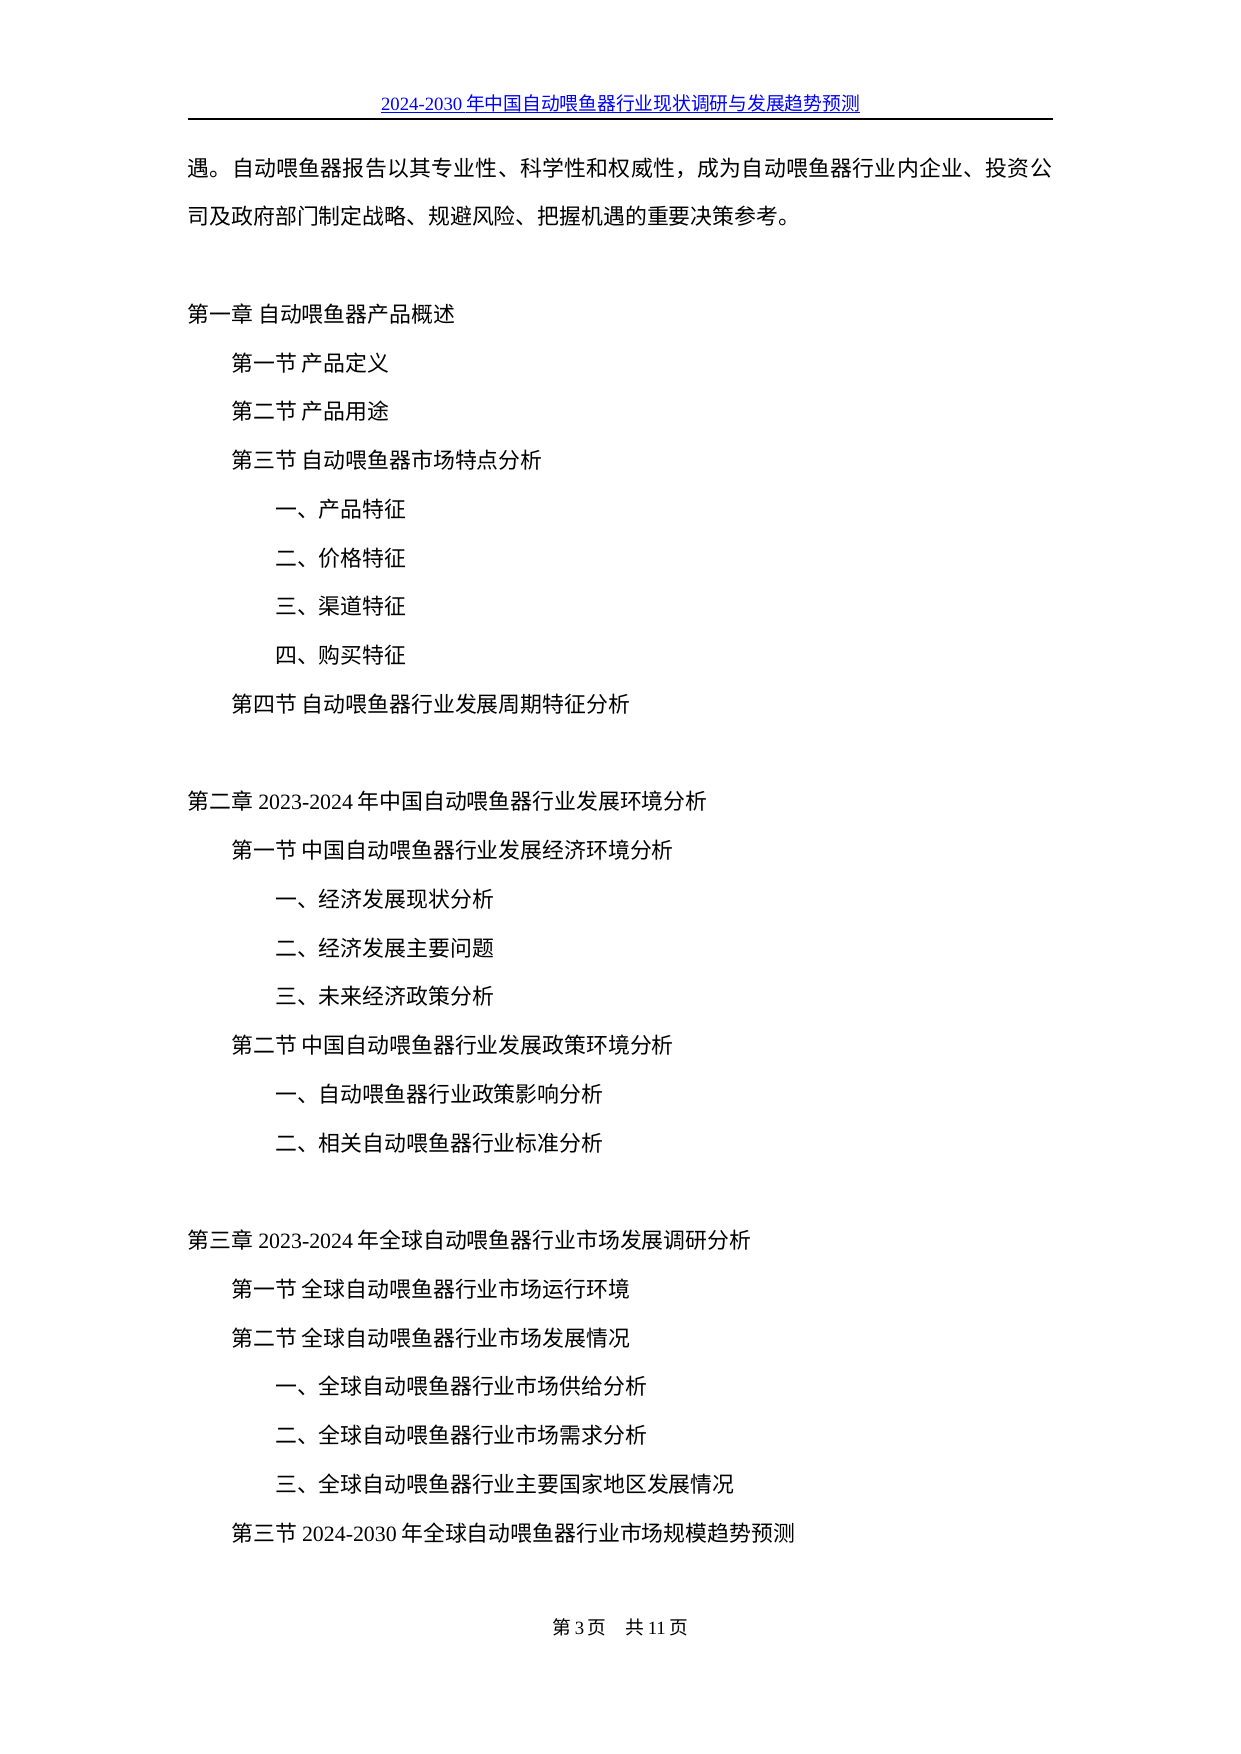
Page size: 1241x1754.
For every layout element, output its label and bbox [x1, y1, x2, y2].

text [187, 150, 1053, 1548]
